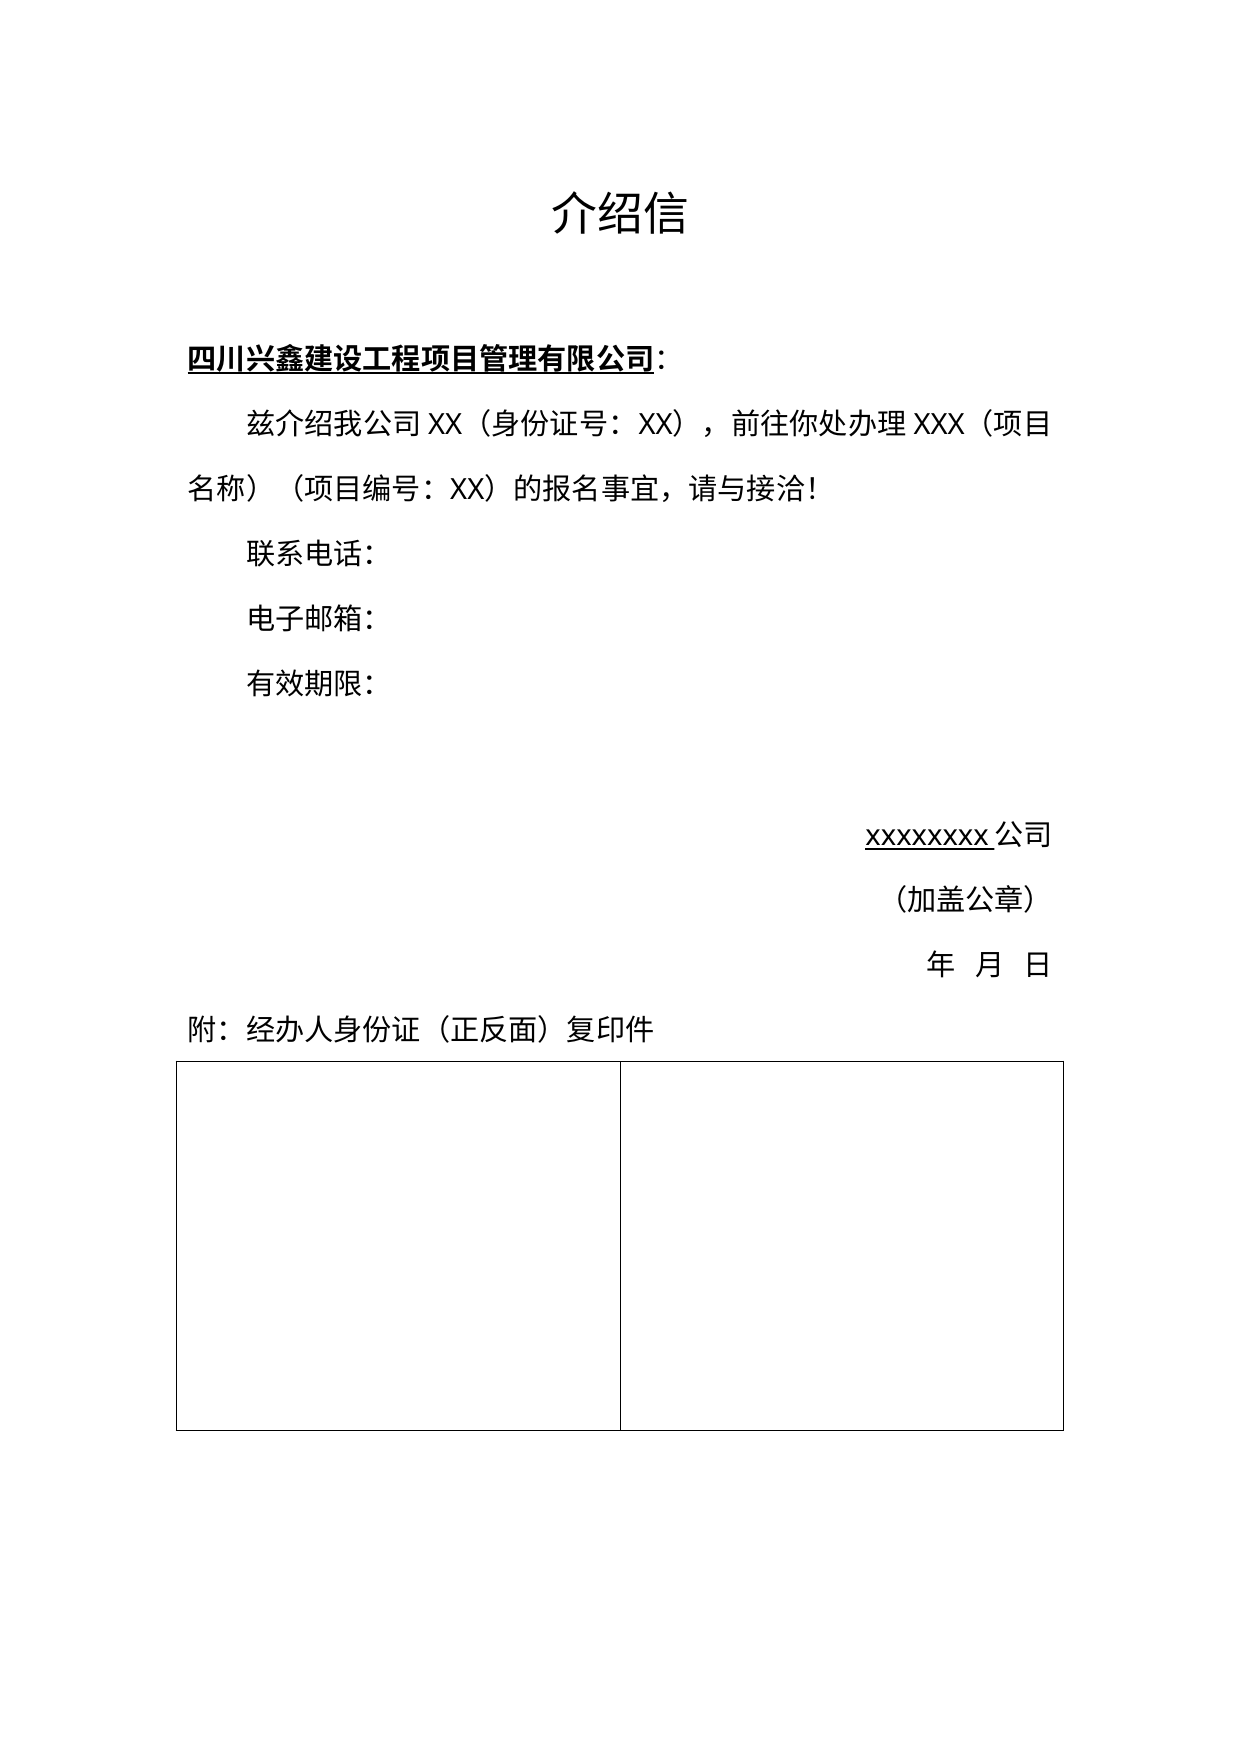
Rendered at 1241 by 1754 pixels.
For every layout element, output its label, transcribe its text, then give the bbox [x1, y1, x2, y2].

table_header [621, 1062, 1063, 1430]
text 联系电话： [187, 519, 1053, 584]
text 兹介绍我公司XX（身份证号：XX），前往你处办理XXX（项目名称）（项目编号：XX）的报名事宜，请与接洽！ [187, 389, 1053, 519]
table_header [177, 1062, 620, 1430]
text 有效期限： [187, 649, 1053, 714]
text 附：经办人身份证（正反面）复印件 [187, 996, 1053, 1061]
text （加盖公章） [187, 866, 1053, 931]
text 介绍信 [187, 162, 1053, 259]
text 四川兴鑫建设工程项目管理有限公司： [187, 324, 1053, 389]
text 电子邮箱： [187, 584, 1053, 649]
text xxxxxxxx公司 [187, 801, 1053, 866]
text 年 月 日 [187, 931, 1053, 996]
